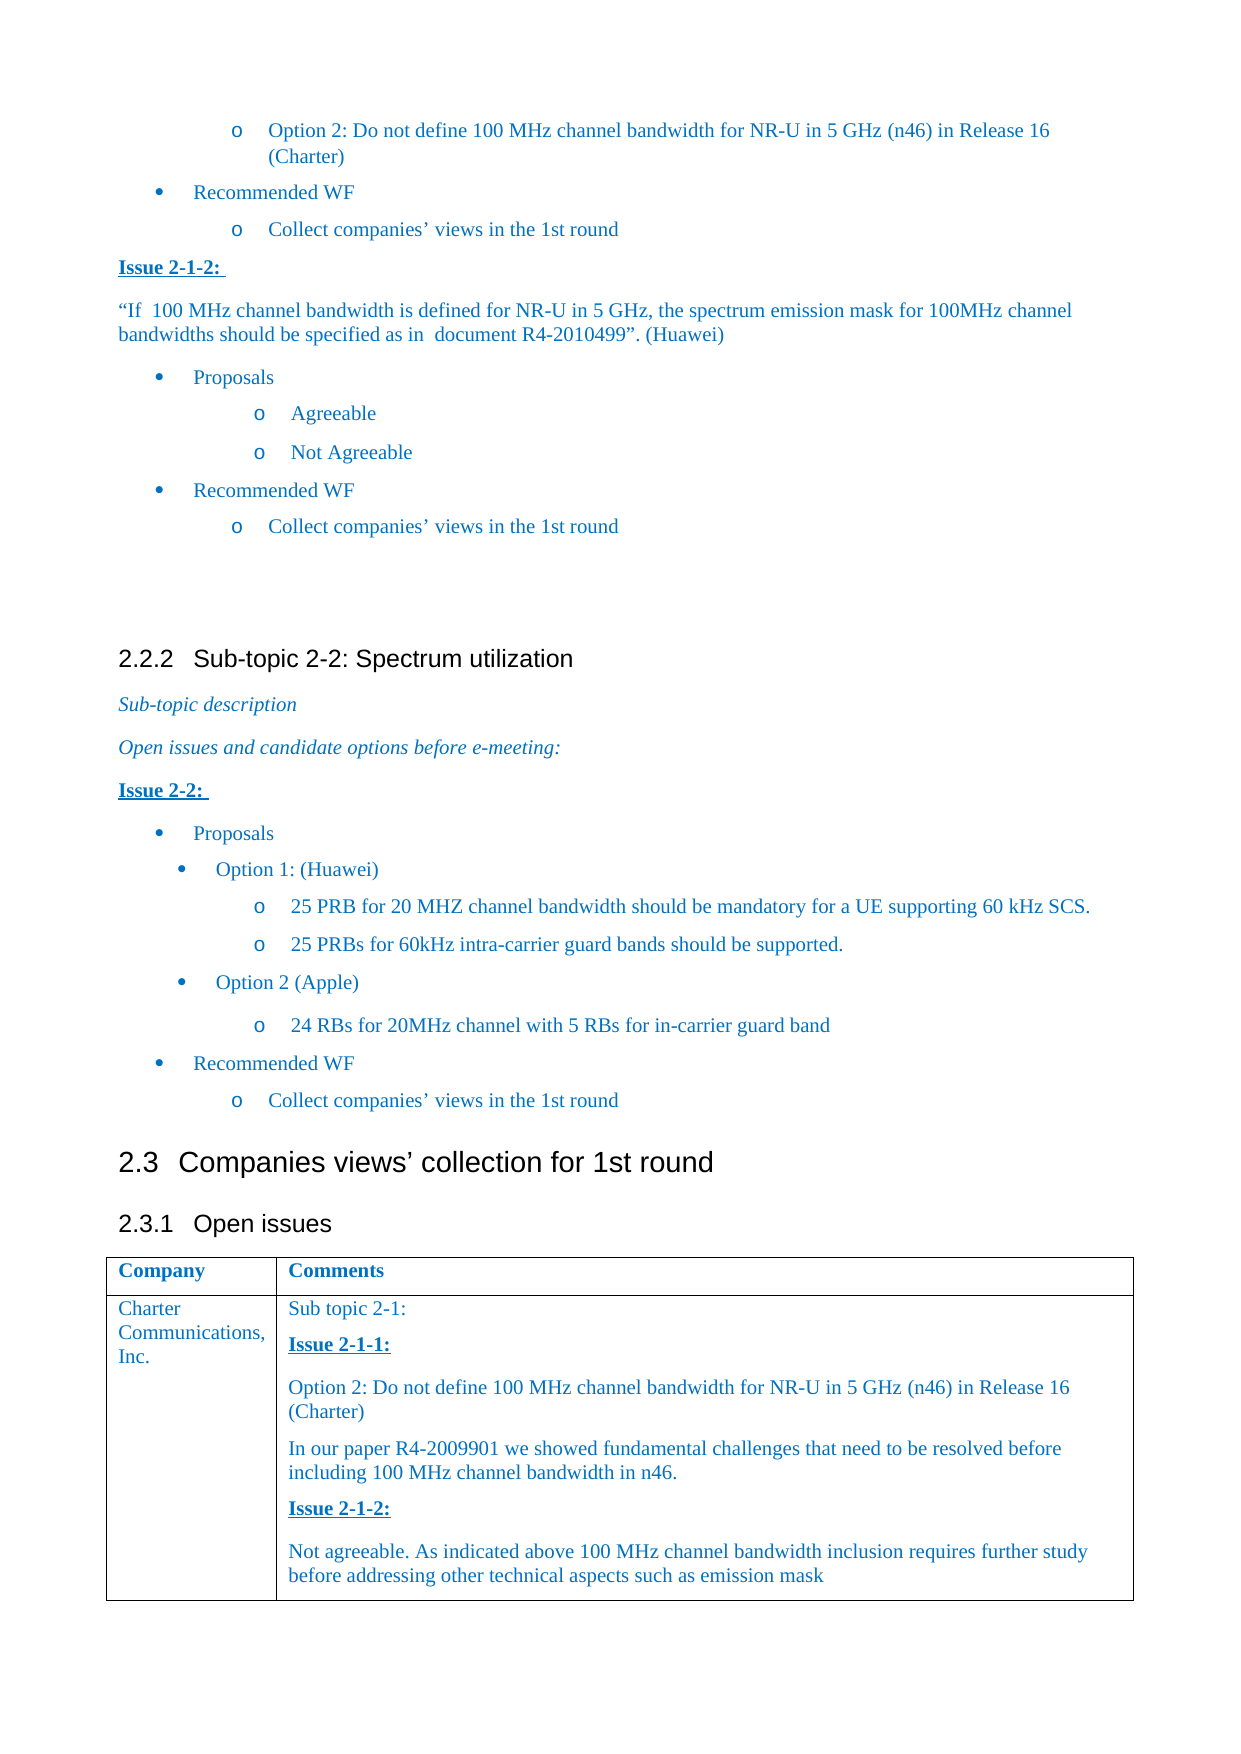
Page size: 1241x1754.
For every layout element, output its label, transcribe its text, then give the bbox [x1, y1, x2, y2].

list Recommended WF [156, 180, 1122, 204]
text “If 100 MHz channel bandwidth is defined for NR-U in 5 GHz, the spectrum emission mask for 100MHz channel bandwidths should be specified as in document R4-2010499”. (Huawei) [118, 298, 1122, 346]
list 25 PRB for 20 MHZ channel bandwidth should be mandatory for a UE supporting 60 kHz SCS. [253, 893, 1122, 919]
subtitle Sub-topic 2-2: Spectrum utilization [118, 644, 1122, 673]
list Collect companies’ views in the 1st round [231, 1088, 1122, 1113]
list Collect companies’ views in the 1st round [231, 514, 1122, 540]
text Open issues and candidate options before e-meeting: [118, 735, 1122, 759]
text Issue 2-1-2: [118, 255, 1122, 279]
list Agreeable [253, 401, 1122, 427]
list Option 2 (Apple) [178, 970, 1122, 994]
table_header Comments [277, 1258, 1133, 1294]
subtitle Companies views’ collection for 1st round [118, 1144, 1122, 1178]
list 24 RBs for 20MHz channel with 5 RBs for in-carrier guard band [253, 1013, 1122, 1038]
table_header Company [107, 1258, 276, 1294]
list Recommended WF [156, 478, 1122, 502]
list Recommended WF [156, 1051, 1122, 1075]
list 25 PRBs for 60kHz intra-carrier guard bands should be supported. [253, 932, 1122, 957]
list Collect companies’ views in the 1st round [231, 217, 1122, 243]
list Option 2: Do not define 100 MHz channel bandwidth for NR-U in 5 GHz (n46) in Release 16 (Charter) [231, 118, 1122, 168]
list Not Agreeable [253, 439, 1122, 465]
list Proposals [156, 820, 1122, 844]
text Sub-topic description [118, 692, 1122, 716]
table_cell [277, 1296, 1133, 1599]
text Issue 2-2: [118, 778, 1122, 802]
subtitle Open issues [118, 1209, 1122, 1238]
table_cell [107, 1296, 276, 1599]
list Option 1: (Huawei) [178, 857, 1122, 881]
list Proposals [156, 365, 1122, 389]
